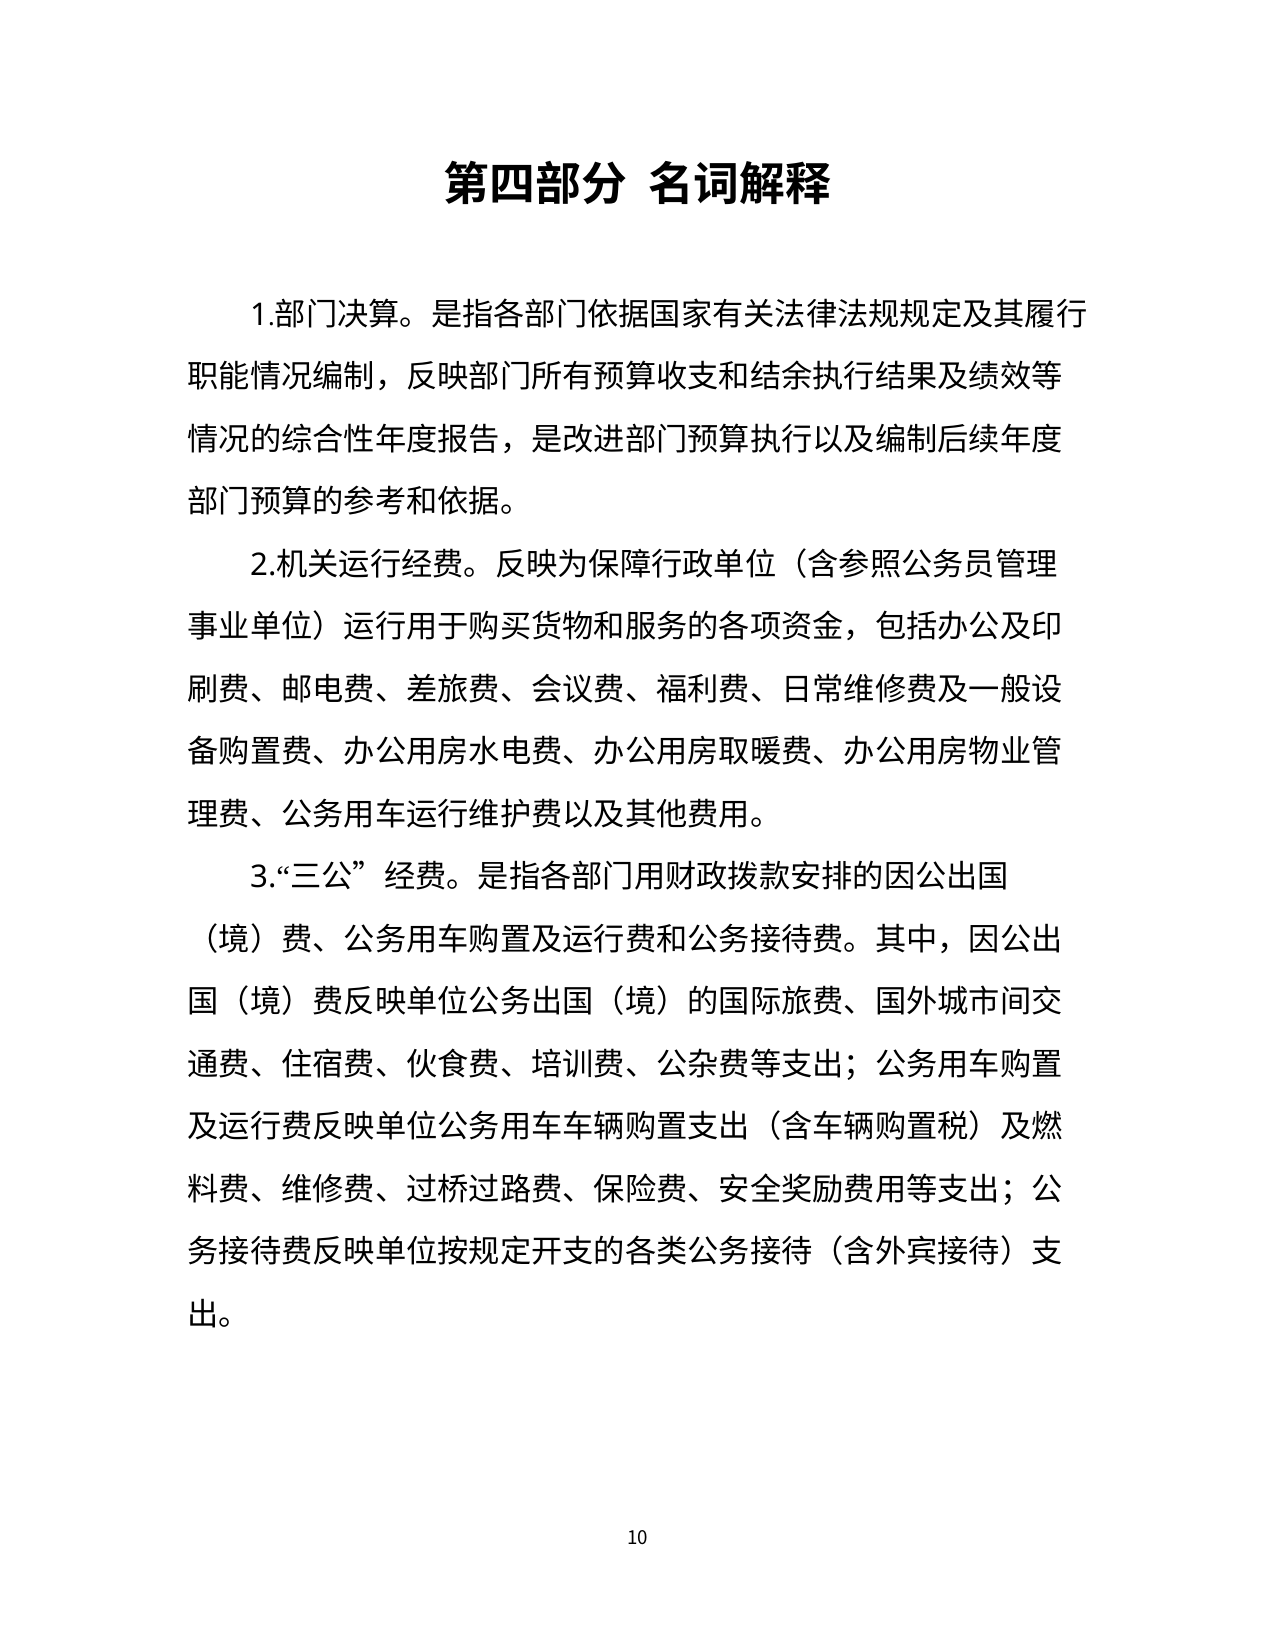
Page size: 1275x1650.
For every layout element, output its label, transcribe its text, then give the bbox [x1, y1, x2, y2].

text 3.“三公”经费。是指各部门用财政拨款安排的因公出国（境）费、公务用车购置及运行费和公务接待费。其中，因公出国（境）费反映单位公务出国（境）的国际旅费、国外城市间交通费、住宿费、伙食费、培训费、公杂费等支出；公务用车购置及运行费反映单位公务用车车辆购置支出（含车辆购置税）及燃料费、维修费、过桥过路费、保险费、安全奖励费用等支出；公务接待费反映单位按规定开支的各类公务接待（含外宾接待）支出。 [187, 837, 1087, 1337]
text 1.部门决算。是指各部门依据国家有关法律法规规定及其履行职能情况编制，反映部门所有预算收支和结余执行结果及绩效等情况的综合性年度报告，是改进部门预算执行以及编制后续年度部门预算的参考和依据。 [187, 275, 1087, 525]
text 2.机关运行经费。反映为保障行政单位（含参照公务员管理事业单位）运行用于购买货物和服务的各项资金，包括办公及印刷费、邮电费、差旅费、会议费、福利费、日常维修费及一般设备购置费、办公用房水电费、办公用房取暖费、办公用房物业管理费、公务用车运行维护费以及其他费用。 [187, 525, 1087, 837]
subtitle 第四部分 名词解释 [187, 150, 1087, 212]
